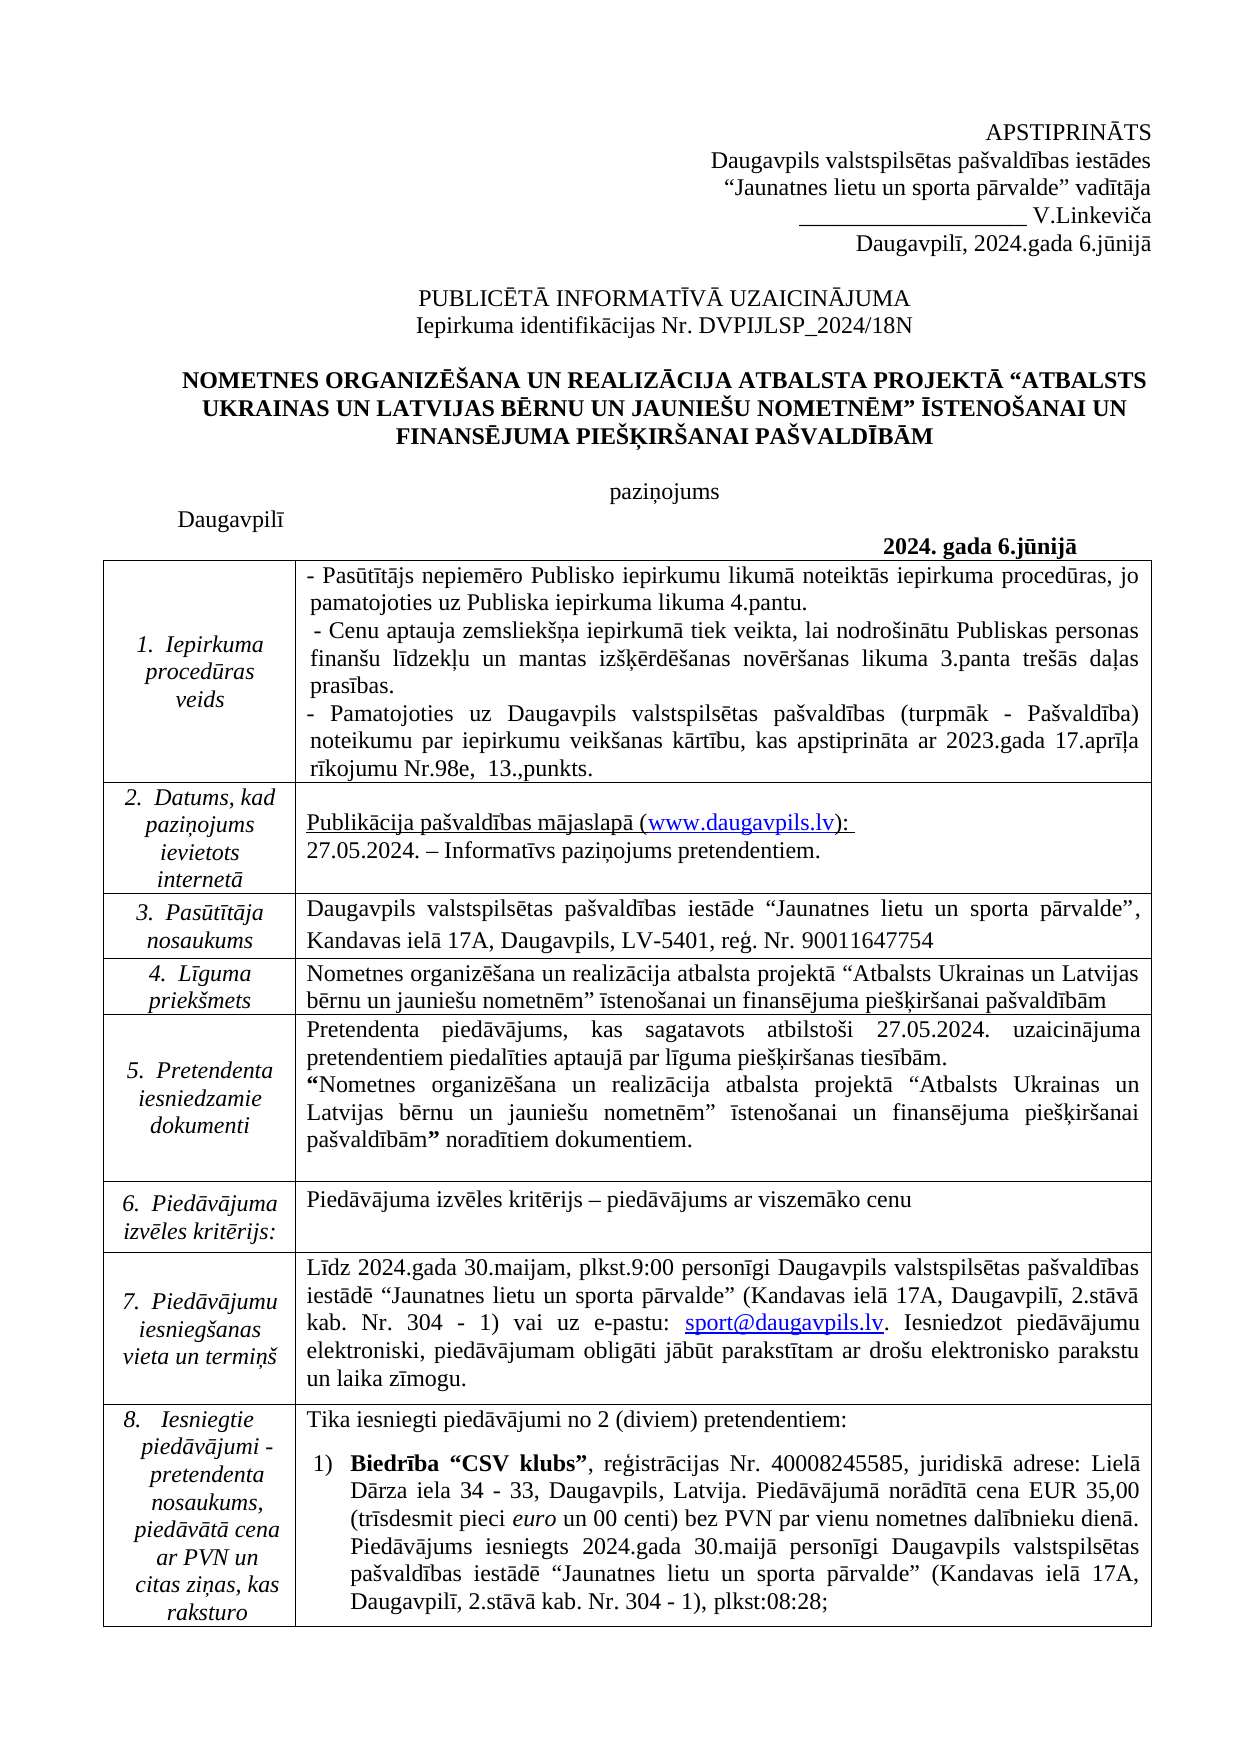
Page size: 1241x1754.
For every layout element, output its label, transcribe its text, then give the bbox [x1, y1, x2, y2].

table_cell Piedāvājumu iesniegšanas vieta un termiņš [104, 1253, 295, 1404]
table_cell Daugavpils valstspilsētas pašvaldības iestāde “Jaunatnes lietu un sporta pārvalde”, Kandavas ielā 17A, Daugavpils, LV-5401, reģ. Nr. 90011647754 [296, 894, 1151, 958]
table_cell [104, 1405, 295, 1626]
table_header - Pasūtītājs nepiemēro Publisko iepirkumu likumā noteiktās iepirkuma procedūras, jo pamatojoties uz Publiska iepirkuma likuma 4.pantu. - Cenu aptauja zemsliekšņa iepirkumā tiek veikta, lai nodrošinātu Publiskas personas finanšu līdzekļu un mantas izšķērdēšanas novēršanas likuma 3.panta trešās daļas prasības. - Pamatojoties uz Daugavpils valstspilsētas pašvaldības (turpmāk - Pašvaldība) noteikumu par iepirkumu veikšanas kārtību, kas apstiprināta ar 2023.gada 17.aprīļa rīkojumu Nr.98e, 13.,punkts. [296, 561, 1151, 782]
table_cell Pasūtītāja nosaukums [104, 894, 295, 958]
text paziņojums [177, 477, 1152, 504]
table_cell Nometnes organizēšana un realizācija atbalsta projektā “Atbalsts Ukrainas un Latvijas bērnu un jauniešu nometnēm” īstenošanai un finansējuma piešķiršanai pašvaldībām [296, 959, 1151, 1014]
table_header Iepirkuma procedūras veids [104, 561, 295, 782]
table_cell Publikācija pašvaldības mājaslapā (www.daugavpils.lv): 27.05.2024. – Informatīvs paziņojums pretendentiem. [296, 783, 1151, 893]
table_cell Līdz 2024.gada 30.maijam, plkst.9:00 personīgi Daugavpils valstspilsētas pašvaldības iestādē “Jaunatnes lietu un sporta pārvalde” (Kandavas ielā 17A, Daugavpilī, 2.stāvā kab. Nr. 304 - 1) vai uz e-pastu: sport@daugavpils.lv. Iesniedzot piedāvājumu elektroniski, piedāvājumam obligāti jābūt parakstītam ar drošu elektronisko parakstu un laika zīmogu. [296, 1253, 1151, 1404]
text apstiprinĀts Daugavpils valstspilsētas pašvaldības iestādes [177, 118, 1152, 173]
table_cell Piedāvājuma izvēles kritērijs: [104, 1182, 295, 1252]
text Daugavpilī 2024. gada 6.jūnijā [177, 504, 1152, 560]
text NOMETNES ORGANIZĒŠANA UN REALIZĀCIJA ATBALSTA PROJEKTĀ “ATBALSTS UKRAINAS UN LATVIJAS BĒRNU UN JAUNIEŠU NOMETNĒM” ĪSTENOŠANAI UN FINANSĒJUMA PIEŠĶIRŠANAI PAŠVALDĪBĀM [177, 367, 1152, 449]
table_cell Piedāvājuma izvēles kritērijs – piedāvājums ar viszemāko cenu [296, 1182, 1151, 1252]
table_cell Līguma priekšmets [104, 959, 295, 1014]
text PUBLICĒTĀ INFORMATĪVĀ UZAICINĀJUMA [177, 284, 1152, 311]
text Daugavpilī, 2024.gada 6.jūnijā [177, 228, 1152, 256]
text ___________________ V.Linkeviča [177, 201, 1152, 228]
text “Jaunatnes lietu un sporta pārvalde” vadītāja [177, 173, 1152, 201]
table_cell Pretendenta piedāvājums, kas sagatavots atbilstoši 27.05.2024. uzaicinājuma pretendentiem piedalīties aptaujā par līguma piešķiršanas tiesībām. “Nometnes organizēšana un realizācija atbalsta projektā “Atbalsts Ukrainas un Latvijas bērnu un jauniešu nometnēm” īstenošanai un finansējuma piešķiršanai pašvaldībām” noradītiem dokumentiem. [296, 1015, 1151, 1181]
table_cell Datums, kad paziņojums ievietots internetā [104, 783, 295, 893]
text Iepirkuma identifikācijas Nr. DVPIJLSP_2024/18N [177, 311, 1152, 339]
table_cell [296, 1405, 1151, 1626]
table_cell Pretendenta iesniedzamie dokumenti [104, 1015, 295, 1181]
